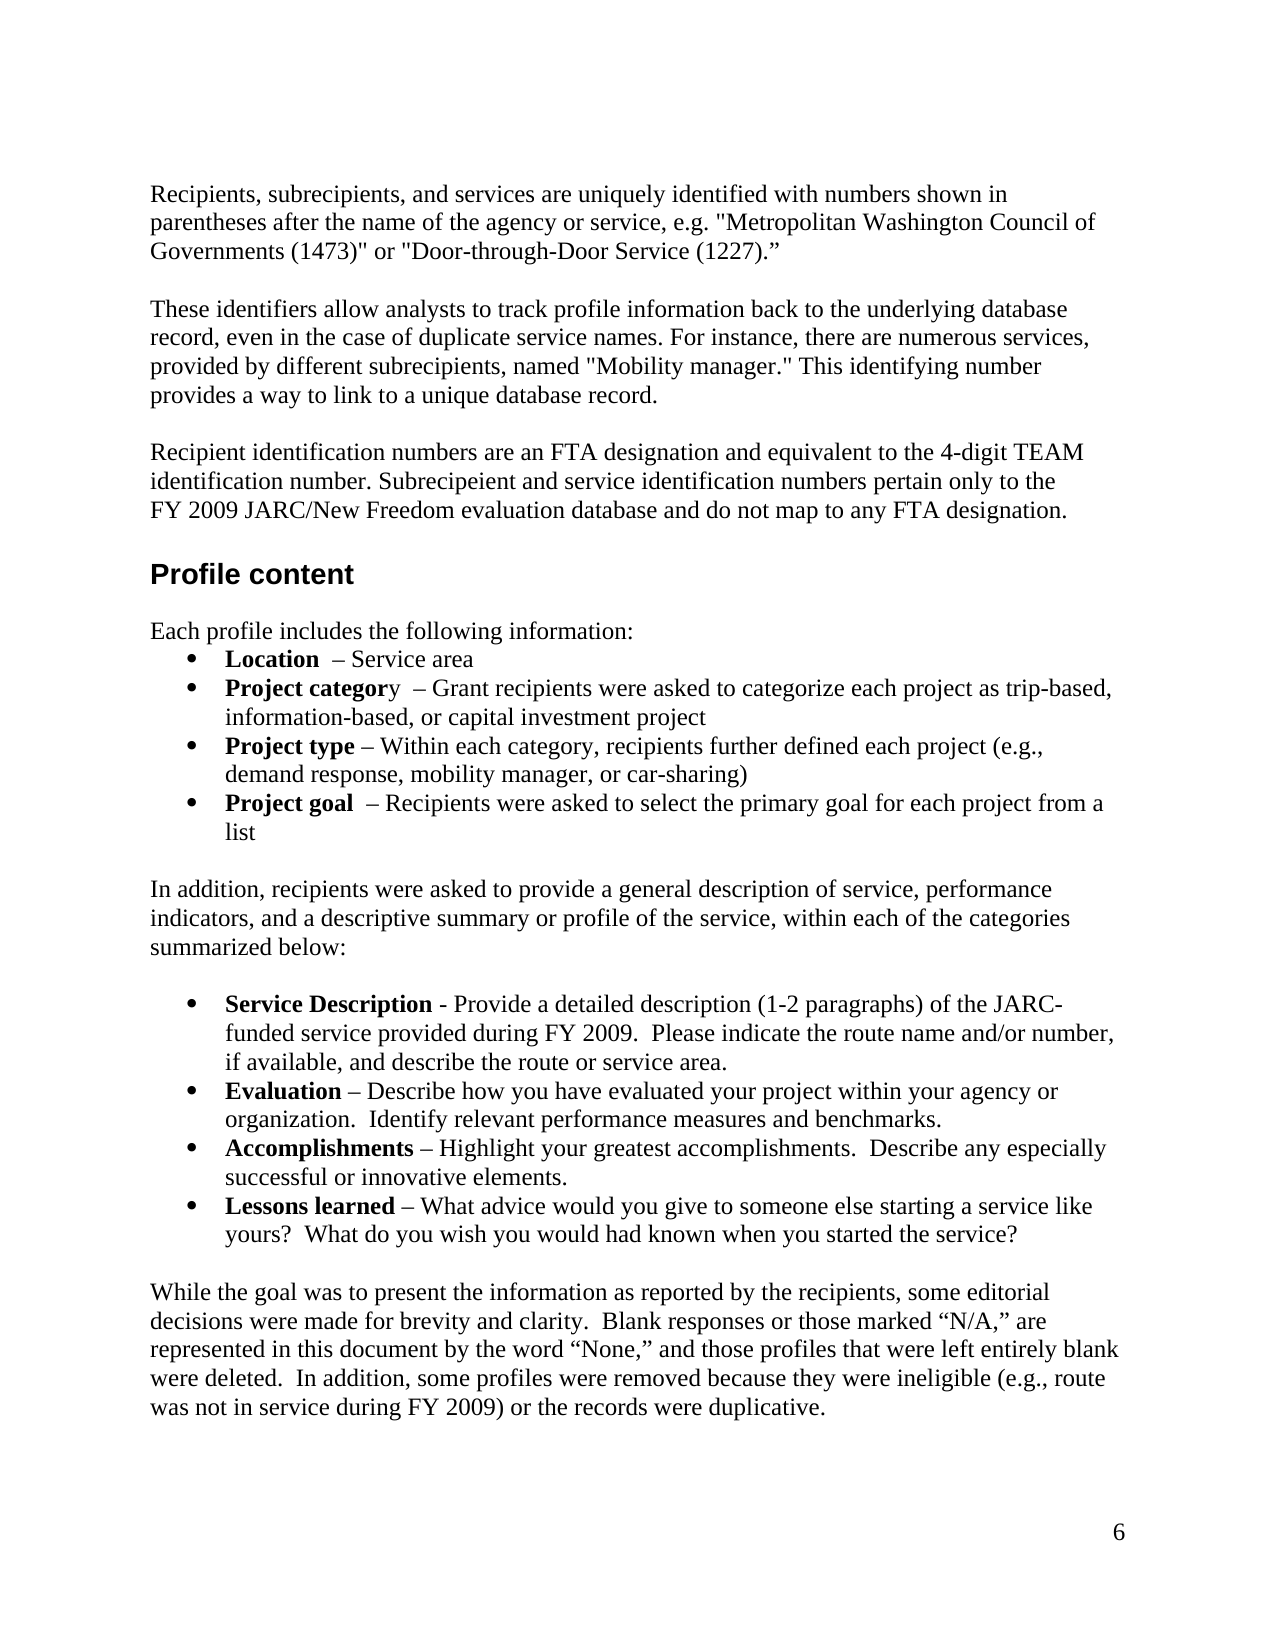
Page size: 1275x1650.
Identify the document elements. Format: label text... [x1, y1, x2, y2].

list Lessons learned – What advice would you give to someone else starting a service like yours? What do you wish you would had known when you started the service? [187, 1191, 1125, 1248]
list Project category – Grant recipients were asked to categorize each project as trip-based, information-based, or capital investment project [187, 673, 1125, 731]
list Project type – Within each category, recipients further defined each project (e.g., demand response, mobility manager, or car-sharing) [187, 731, 1125, 788]
list Evaluation – Describe how you have evaluated your project within your agency or organization. Identify relevant performance measures and benchmarks. [187, 1076, 1125, 1133]
text Recipients, subrecipients, and services are uniquely identified with numbers shown in parentheses after the name of the agency or service, e.g. "Metropolitan Washington Council of Governments (1473)" or "Door-through-Door Service (1227).” These identifiers allow analysts to track profile information back to the underlying database record, even in the case of duplicate service names. For instance, there are numerous services, provided by different subrecipients, named "Mobility manager." This identifying number provides a way to link to a unique database record. Recipient identification numbers are an FTA designation and equivalent to the 4-digit TEAM identification number. Subrecipeient and service identification numbers pertain only to the [150, 179, 1125, 495]
text FY 2009 JARC/New Freedom evaluation database and do not map to any FTA designation. [150, 495, 1125, 524]
text While the goal was to present the information as reported by the recipients, some editorial decisions were made for brevity and clarity. Blank responses or those marked “N/A,” are represented in this document by the word “None,” and those profiles that were left entirely blank were deleted. In addition, some profiles were removed because they were ineligible (e.g., route was not in service during FY 2009) or the records were duplicative. [150, 1277, 1125, 1421]
list Service Description - Provide a detailed description (1-2 paragraphs) of the JARC-funded service provided during FY 2009. Please indicate the route name and/or number, if available, and describe the route or service area. [187, 989, 1125, 1076]
text Each profile includes the following information: [150, 616, 1125, 644]
list Project goal – Recipients were asked to select the primary goal for each project from a list [187, 788, 1125, 846]
list Accomplishments – Highlight your greatest accomplishments. Describe any especially successful or innovative elements. [187, 1133, 1125, 1191]
list Location – Service area [187, 644, 1125, 673]
text In addition, recipients were asked to provide a general description of service, performance indicators, and a descriptive summary or profile of the service, within each of the categories summarized below: [150, 874, 1125, 961]
subtitle Profile content [150, 557, 1125, 591]
